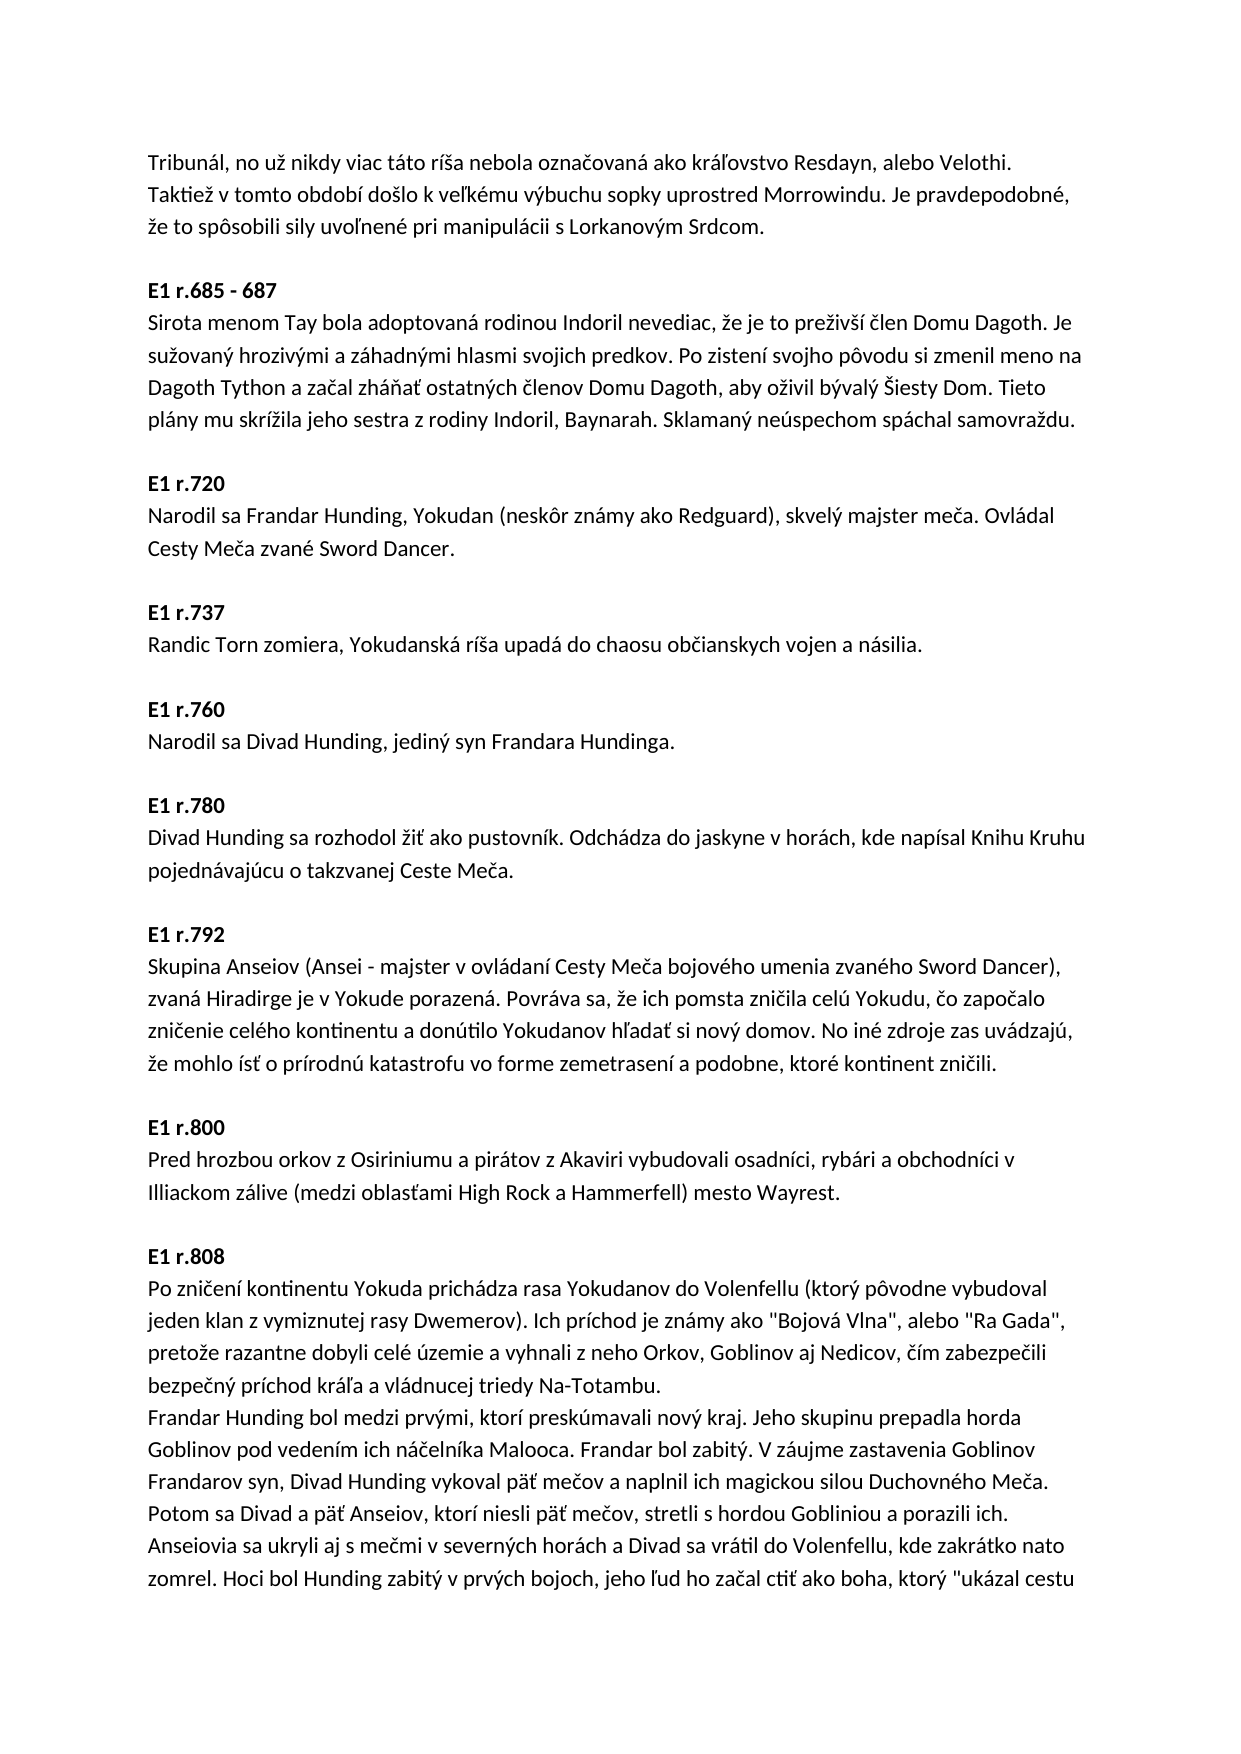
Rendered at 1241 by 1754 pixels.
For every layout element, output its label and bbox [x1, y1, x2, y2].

text [148, 148, 1093, 1592]
